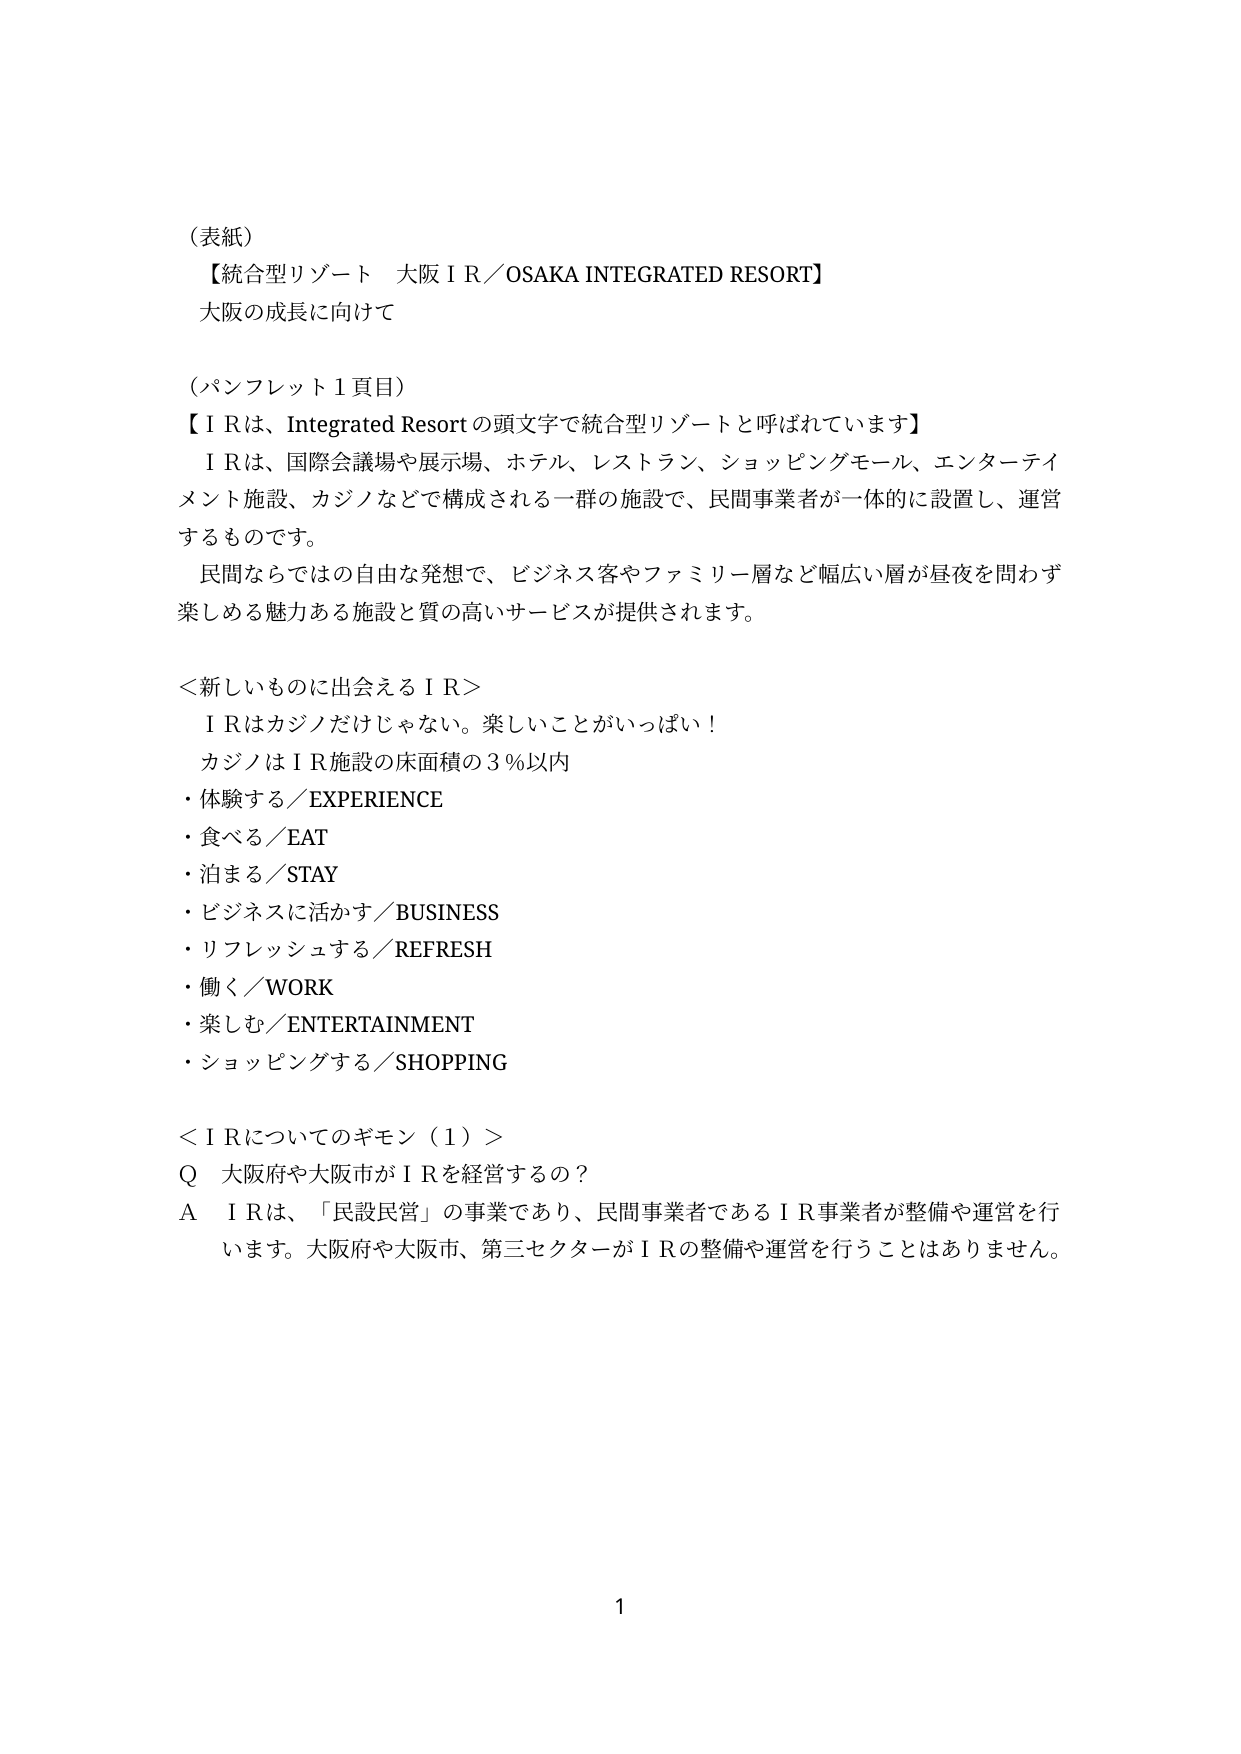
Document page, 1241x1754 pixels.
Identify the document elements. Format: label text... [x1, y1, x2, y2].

text 民間ならではの自由な発想で、ビジネス客やファミリー層など幅広い層が昼夜を問わず楽しめる魅力ある施設と質の高いサービスが提供されます。 [177, 554, 1063, 629]
text ・体験する／EXPERIENCE [177, 779, 1063, 817]
text ・泊まる／STAY [177, 854, 1063, 892]
text 大阪の成長に向けて [177, 292, 1063, 329]
text ・楽しむ／ENTERTAINMENT [177, 1004, 1063, 1042]
text Ｑ 大阪府や大阪市がＩＲを経営するの？ [177, 1154, 1063, 1192]
text ・食べる／EAT [177, 817, 1063, 854]
text 【ＩＲは、Integrated Resortの頭文字で統合型リゾートと呼ばれています】 [177, 404, 1063, 442]
text （表紙） [177, 217, 1063, 254]
text ＜ＩＲについてのギモン（１）＞ [177, 1117, 1063, 1154]
text ＜新しいものに出会えるＩＲ＞ [177, 667, 1063, 704]
text ・働く／WORK [177, 967, 1063, 1004]
text ・ビジネスに活かす／BUSINESS [177, 892, 1063, 929]
text Ａ ＩＲは、「民設民営」の事業であり、民間事業者であるＩＲ事業者が整備や運営を行います。大阪府や大阪市、第三セクターがＩＲの整備や運営を行うことはありません。 [177, 1192, 1063, 1267]
text ・ショッピングする／SHOPPING [177, 1042, 1063, 1079]
text ＩＲはカジノだけじゃない。楽しいことがいっぱい！ [177, 704, 1063, 742]
text 【統合型リゾート 大阪ＩＲ／OSAKA INTEGRATED RESORT】 [177, 254, 1063, 292]
text カジノはＩＲ施設の床面積の３％以内 [177, 742, 1063, 779]
text ・リフレッシュする／REFRESH [177, 929, 1063, 967]
text （パンフレット１頁目） [177, 367, 1063, 404]
text ＩＲは、国際会議場や展示場、ホテル、レストラン、ショッピングモール、エンターテイメント施設、カジノなどで構成される一群の施設で、民間事業者が一体的に設置し、運営するものです。 [177, 442, 1063, 554]
